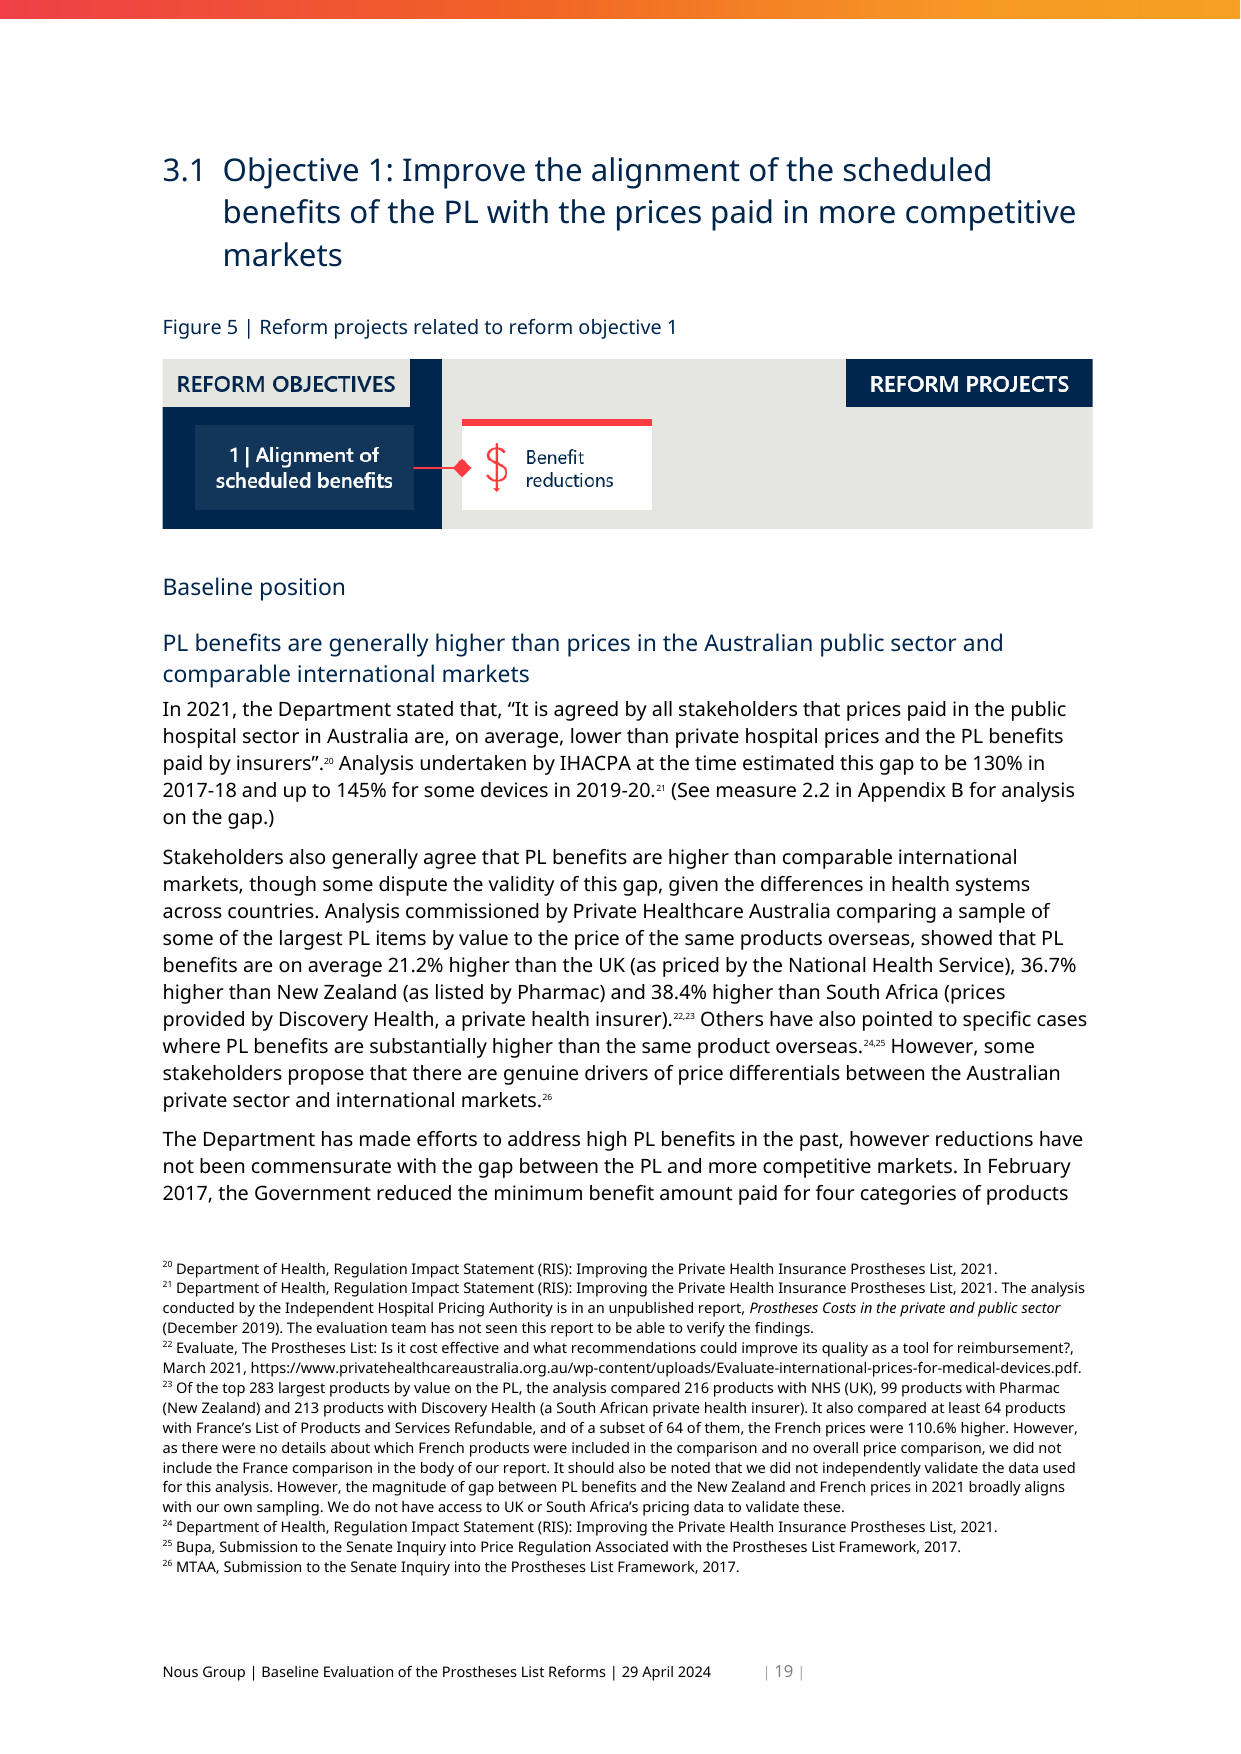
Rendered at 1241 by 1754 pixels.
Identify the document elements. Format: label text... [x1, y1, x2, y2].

text In 2021, the Department stated that, “It is agreed by all stakeholders that prices paid in the public hospital sector in Australia are, on average, lower than private hospital prices and the PL benefits paid by insurers”. Analysis undertaken by IHACPA at the time estimated this gap to be 130% in 2017-18 and up to 145% for some devices in 2019-20. (See measure 2.2 in Appendix B for analysis on the gap.) [162, 696, 1092, 831]
subtitle Baseline position [162, 571, 1092, 602]
text Figure 5 | Reform projects related to reform objective 1 [162, 313, 1092, 340]
subtitle PL benefits are generally higher than prices in the Australian public sector and comparable international markets [162, 627, 1092, 689]
subtitle Objective 1: Improve the alignment of the scheduled benefits of the PL with the prices paid in more competitive markets [162, 148, 1092, 276]
picture [162, 359, 1093, 529]
picture [0, 0, 1241, 19]
text The Department has made efforts to address high PL benefits in the past, however reductions have not been commensurate with the gap between the PL and more competitive markets. In February 2017, the Government reduced the minimum benefit amount paid for four categories of products on the PL by between 7.5% and 10% as recommended by an Industry Working Group. Most recently, the Government entered into an Agreement with the MTAA in October 2017 that implemented a series of benefit reductions across the PL from February 2018 to February 2020., [162, 1125, 1092, 1206]
text Stakeholders also generally agree that PL benefits are higher than comparable international markets, though some dispute the validity of this gap, given the differences in health systems across countries. Analysis commissioned by Private Healthcare Australia comparing a sample of some of the largest PL items by value to the price of the same products overseas, showed that PL benefits are on average 21.2% higher than the UK (as priced by the National Health Service), 36.7% higher than New Zealand (as listed by Pharmac) and 38.4% higher than South Africa (prices provided by Discovery Health, a private health insurer)., Others have also pointed to specific cases where PL benefits are substantially higher than the same product overseas., However, some stakeholders propose that there are genuine drivers of price differentials between the Australian private sector and international markets. [162, 843, 1092, 1113]
